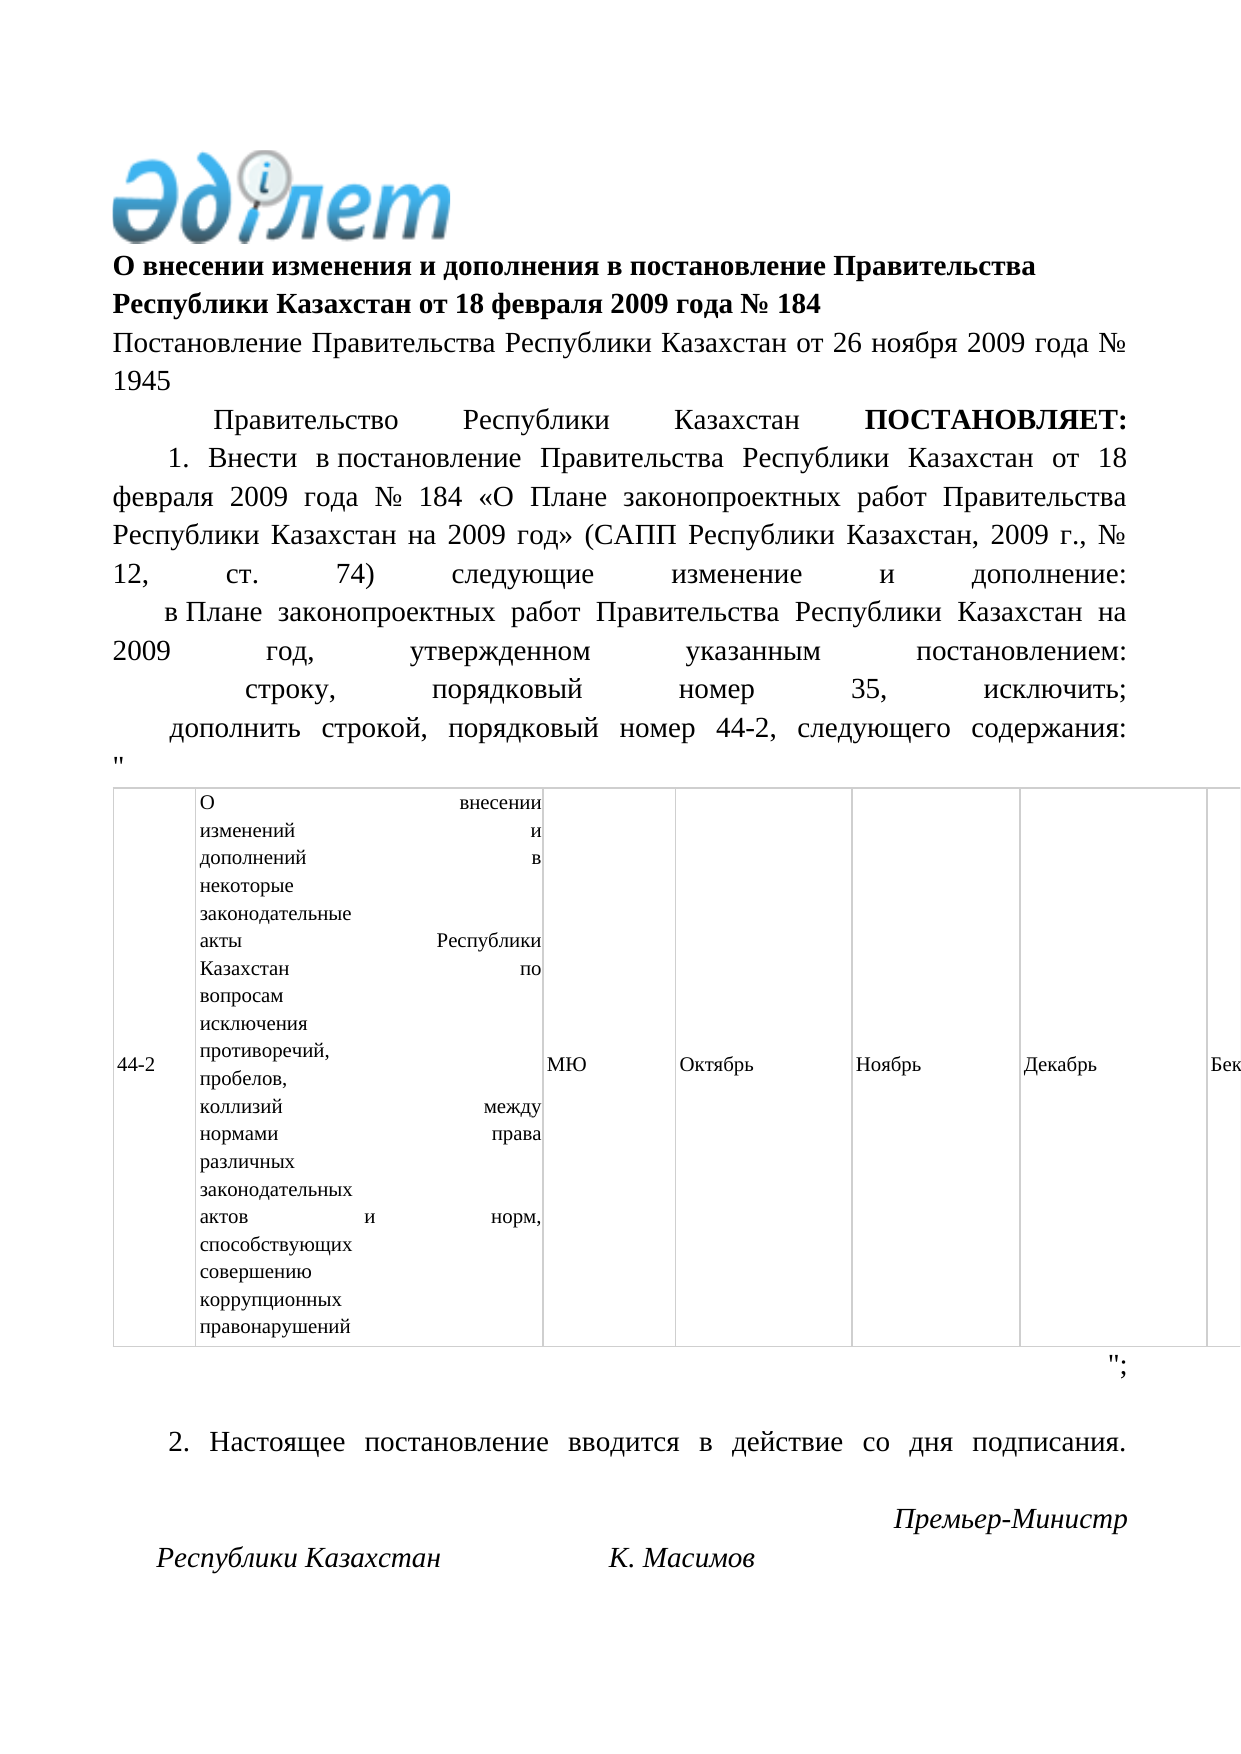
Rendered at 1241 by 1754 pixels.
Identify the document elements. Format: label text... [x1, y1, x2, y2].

text Постановление Правительства Республики Казахстан от 26 ноября 2009 года № 1945 [112, 325, 1128, 397]
text "; 2. Настоящее постановление вводится в действие со дня подписания. Премьер-Министр Республики Казахстан К. Масимов [112, 1347, 1128, 1573]
table_header МЮ [544, 789, 675, 1346]
text О внесении изменения и дополнения в постановление Правительства Республики Казахстан от 18 февраля 2009 года № 184 [112, 248, 1128, 320]
text Правительство Республики Казахстан ПОСТАНОВЛЯЕТ: 1. Внести в постановление Правительства Республики Казахстан от 18 февраля 2009 года № 184 «О Плане законопроектных работ Правительства Республики Казахстан на 2009 год» (САПП Республики Казахстан, 2009 г., № 12, ст. 74) следующие изменение и дополнение: в Плане законопроектных работ Правительства Республики Казахстан на 2009 год, утвержденном указанным постановлением: строку, порядковый номер 35, исключить; дополнить строкой, порядковый номер 44-2, следующего содержания: " [112, 402, 1128, 782]
picture [112, 150, 451, 244]
table_header Бекетаев М.Б. [1208, 789, 1240, 1346]
table_header 44-2 [114, 789, 195, 1346]
table_header О внесении изменений и дополнений в некоторые законодательные акты Республики Казахстан по вопросам исключения противоречий, пробелов, коллизий между нормами права различных законодательных актов и норм, способствующих совершению коррупционных правонарушений [196, 789, 542, 1346]
table_header Октябрь [676, 789, 851, 1346]
table_header Ноябрь [853, 789, 1019, 1346]
table_header Декабрь [1021, 789, 1206, 1346]
